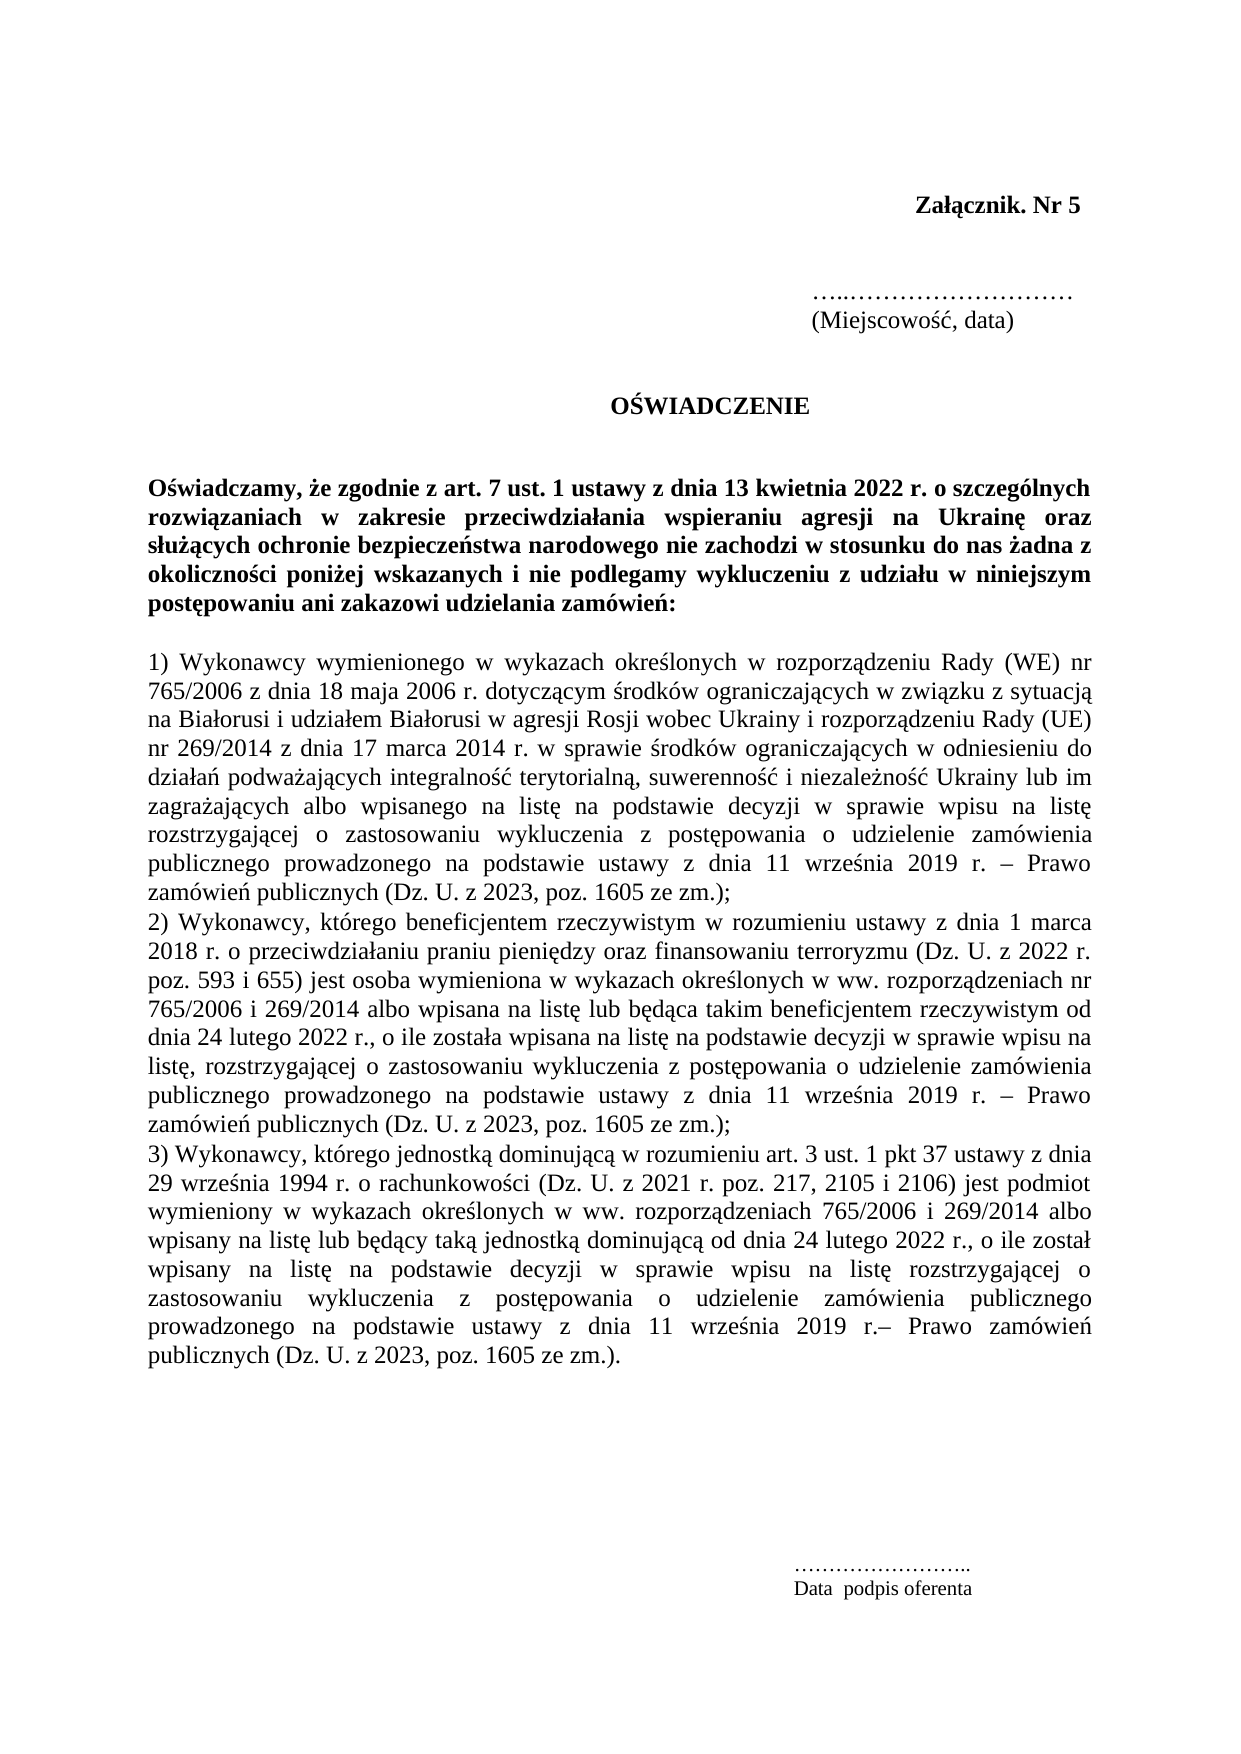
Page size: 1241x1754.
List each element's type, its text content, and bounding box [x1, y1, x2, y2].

text OŚWIADCZENIE [148, 391, 1093, 420]
text Data podpis oferenta [148, 1576, 1093, 1599]
text Oświadczamy, że zgodnie z art. 7 ust. 1 ustawy z dnia 13 kwietnia 2022 r. o szczególnych rozwiązaniach w zakresie przeciwdziałania wspieraniu agresji na Ukrainę oraz służących ochronie bezpieczeństwa narodowego nie zachodzi w stosunku do nas żadna z okoliczności poniżej wskazanych i nie podlegamy wykluczeniu z udziału w niniejszym postępowaniu ani zakazowi udzielania zamówień: [148, 473, 1093, 617]
text Załącznik. Nr 5 [148, 190, 1093, 219]
text 2) Wykonawcy, którego beneficjentem rzeczywistym w rozumieniu ustawy z dnia 1 marca 2018 r. o przeciwdziałaniu praniu pieniędzy oraz finansowaniu terroryzmu (Dz. U. z 2022 r. poz. 593 i 655) jest osoba wymieniona w wykazach określonych w ww. rozporządzeniach nr 765/2006 i 269/2014 albo wpisana na listę lub będąca takim beneficjentem rzeczywistym od dnia 24 lutego 2022 r., o ile została wpisana na listę na podstawie decyzji w sprawie wpisu na listę, rozstrzygającej o zastosowaniu wykluczenia z postępowania o udzielenie zamówienia publicznego prowadzonego na podstawie ustawy z dnia 11 września 2019 r. – Prawo zamówień publicznych (Dz. U. z 2023, poz. 1605 ze zm.); [148, 907, 1093, 1137]
text 3) Wykonawcy, którego jednostką dominującą w rozumieniu art. 3 ust. 1 pkt 37 ustawy z dnia 29 września 1994 r. o rachunkowości (Dz. U. z 2021 r. poz. 217, 2105 i 2106) jest podmiot wymieniony w wykazach określonych w ww. rozporządzeniach 765/2006 i 269/2014 albo wpisany na listę lub będący taką jednostką dominującą od dnia 24 lutego 2022 r., o ile został wpisany na listę na podstawie decyzji w sprawie wpisu na listę rozstrzygającej o zastosowaniu wykluczenia z postępowania o udzielenie zamówienia publicznego prowadzonego na podstawie ustawy z dnia 11 września 2019 r.– Prawo zamówień publicznych (Dz. U. z 2023, poz. 1605 ze zm.). [148, 1139, 1093, 1369]
text …………………….. [148, 1551, 1093, 1576]
text 1) Wykonawcy wymienionego w wykazach określonych w rozporządzeniu Rady (WE) nr 765/2006 z dnia 18 maja 2006 r. dotyczącym środków ograniczających w związku z sytuacją na Białorusi i udziałem Białorusi w agresji Rosji wobec Ukrainy i rozporządzeniu Rady (UE) nr 269/2014 z dnia 17 marca 2014 r. w sprawie środków ograniczających w odniesieniu do działań podważających integralność terytorialną, suwerenność i niezależność Ukrainy lub im zagrażających albo wpisanego na listę na podstawie decyzji w sprawie wpisu na listę rozstrzygającej o zastosowaniu wykluczenia z postępowania o udzielenie zamówienia publicznego prowadzonego na podstawie ustawy z dnia 11 września 2019 r. – Prawo zamówień publicznych (Dz. U. z 2023, poz. 1605 ze zm.); [148, 647, 1093, 906]
text …..……………………… (Miejscowość, data) [811, 248, 1093, 334]
